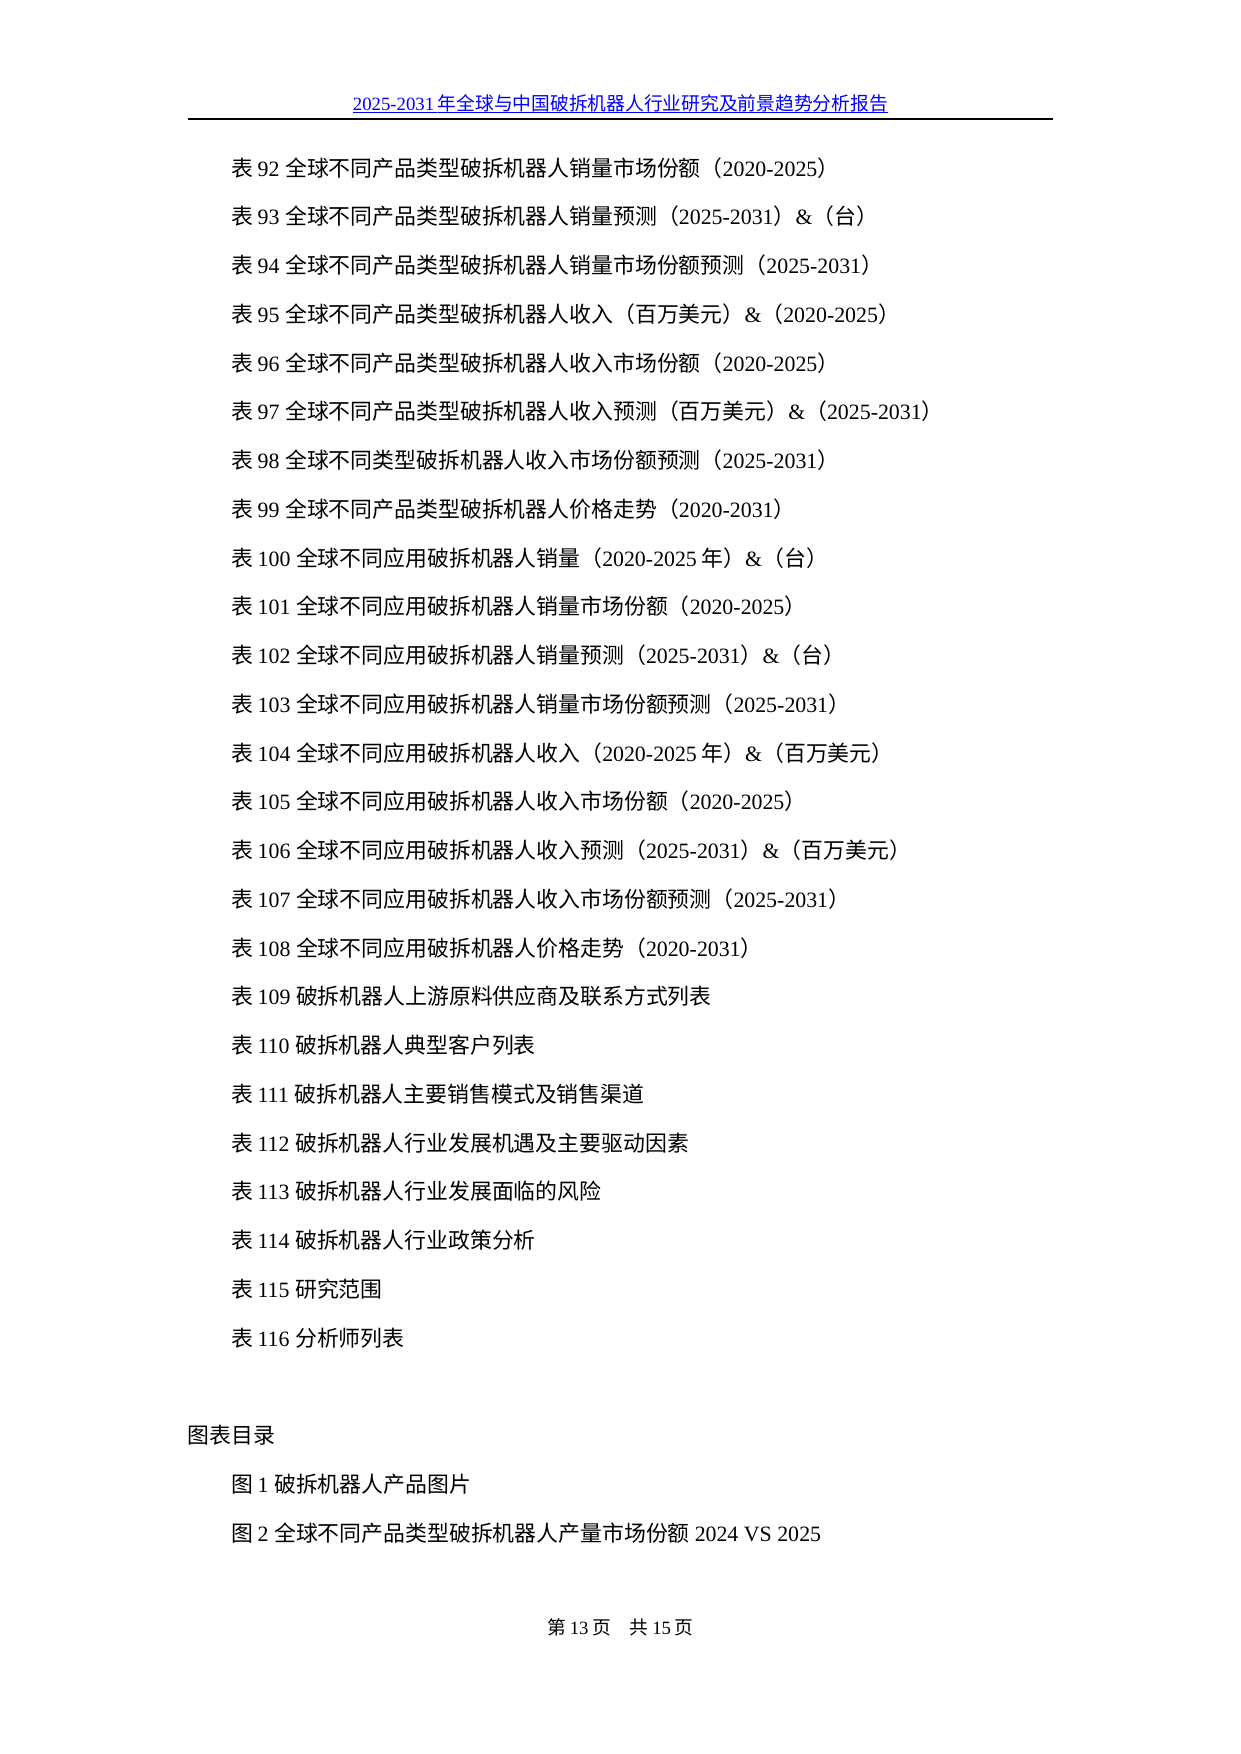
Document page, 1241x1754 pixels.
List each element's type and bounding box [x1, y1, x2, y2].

text [187, 150, 1053, 1548]
